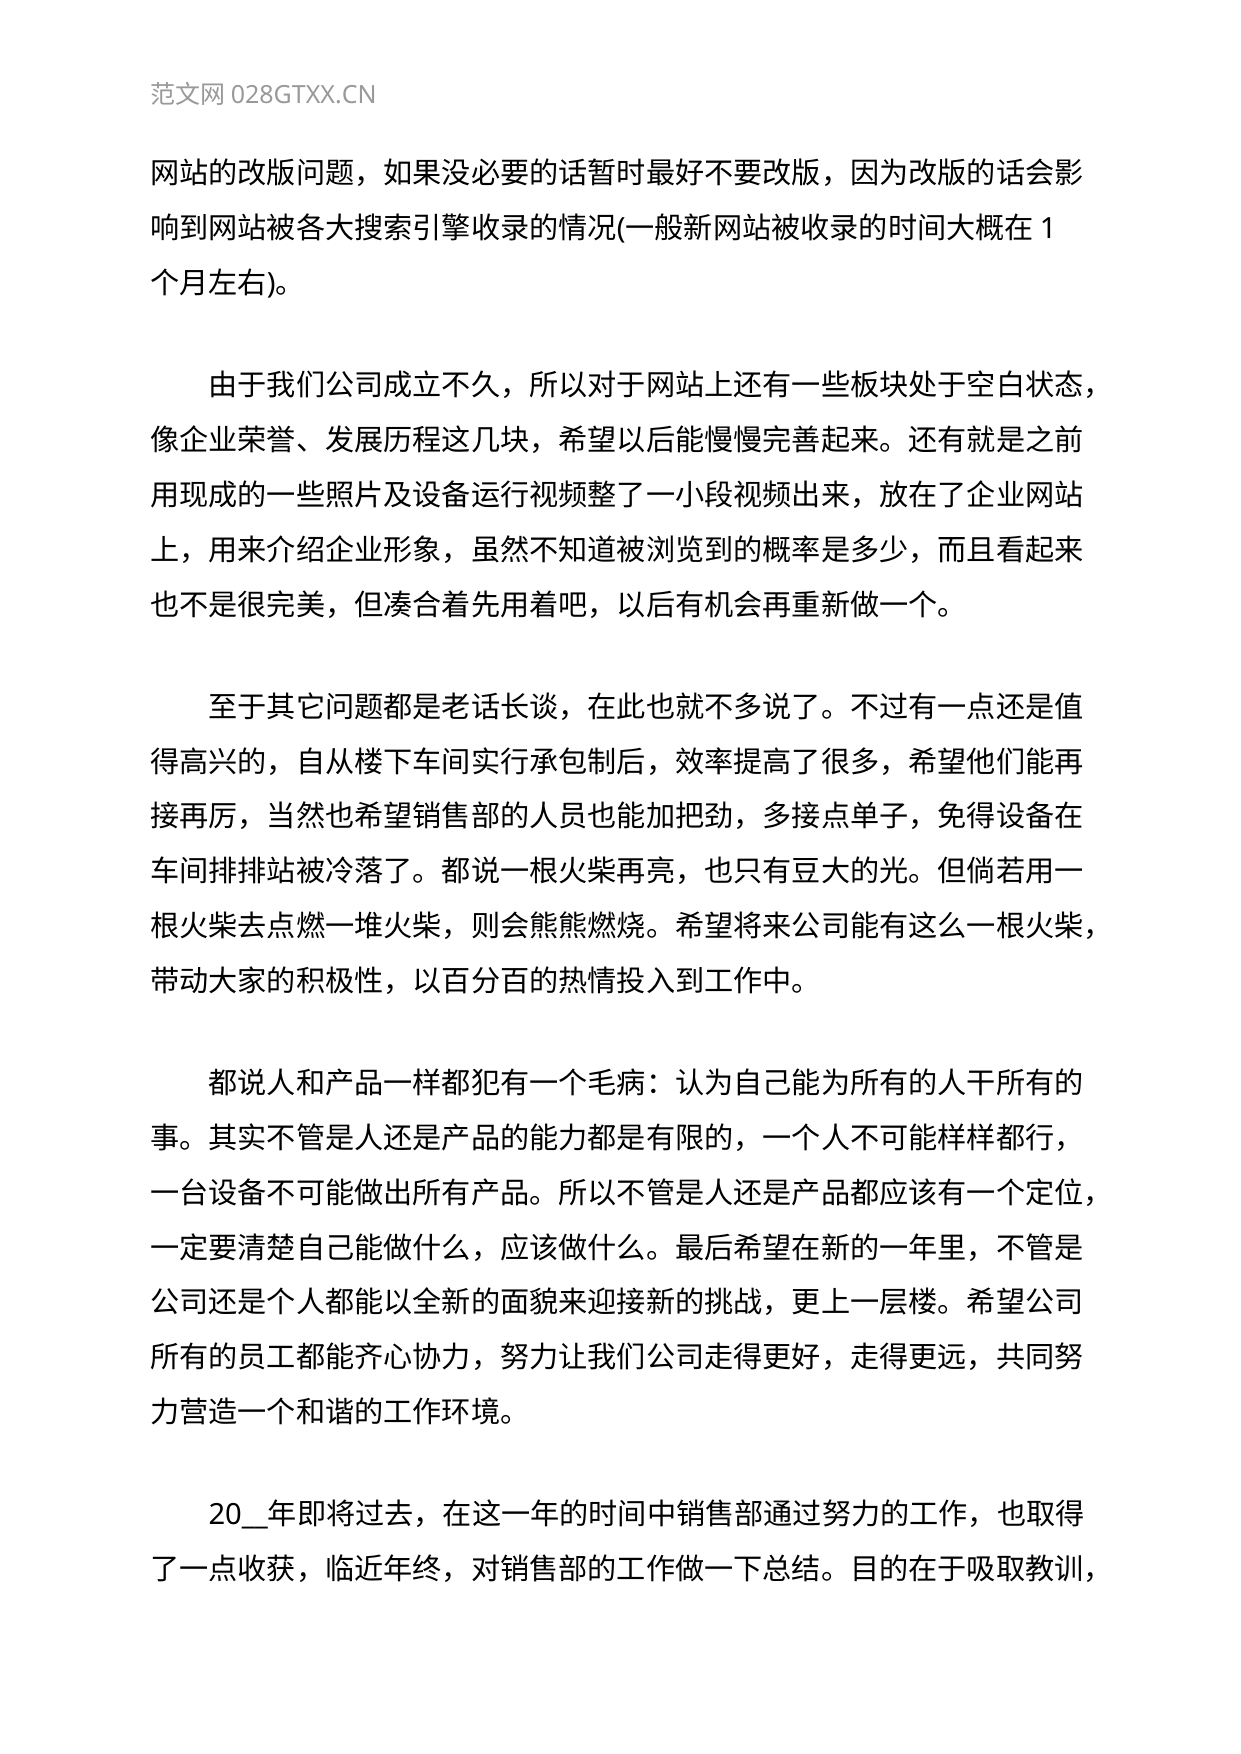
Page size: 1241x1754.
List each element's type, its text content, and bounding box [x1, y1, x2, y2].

text 都说人和产品一样都犯有一个毛病：认为自己能为所有的人干所有的事。其实不管是人还是产品的能力都是有限的，一个人不可能样样都行，一台设备不可能做出所有产品。所以不管是人还是产品都应该有一个定位，一定要清楚自己能做什么，应该做什么。最后希望在新的一年里，不管是公司还是个人都能以全新的面貌来迎接新的挑战，更上一层楼。希望公司所有的员工都能齐心协力，努力让我们公司走得更好，走得更远，共同努力营造一个和谐的工作环境。 [150, 1059, 1090, 1431]
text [150, 150, 1090, 302]
text 由于我们公司成立不久，所以对于网站上还有一些板块处于空白状态，像企业荣誉、发展历程这几块，希望以后能慢慢完善起来。还有就是之前用现成的一些照片及设备运行视频整了一小段视频出来，放在了企业网站上，用来介绍企业形象，虽然不知道被浏览到的概率是多少，而且看起来也不是很完美，但凑合着先用着吧，以后有机会再重新做一个。 [150, 362, 1090, 624]
text 至于其它问题都是老话长谈，在此也就不多说了。不过有一点还是值得高兴的，自从楼下车间实行承包制后，效率提高了很多，希望他们能再接再厉，当然也希望销售部的人员也能加把劲，多接点单子，免得设备在车间排排站被冷落了。都说一根火柴再亮，也只有豆大的光。但倘若用一根火柴去点燃一堆火柴，则会熊熊燃烧。希望将来公司能有这么一根火柴，带动大家的积极性，以百分百的热情投入到工作中。 [150, 683, 1090, 1000]
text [150, 1491, 1090, 1588]
